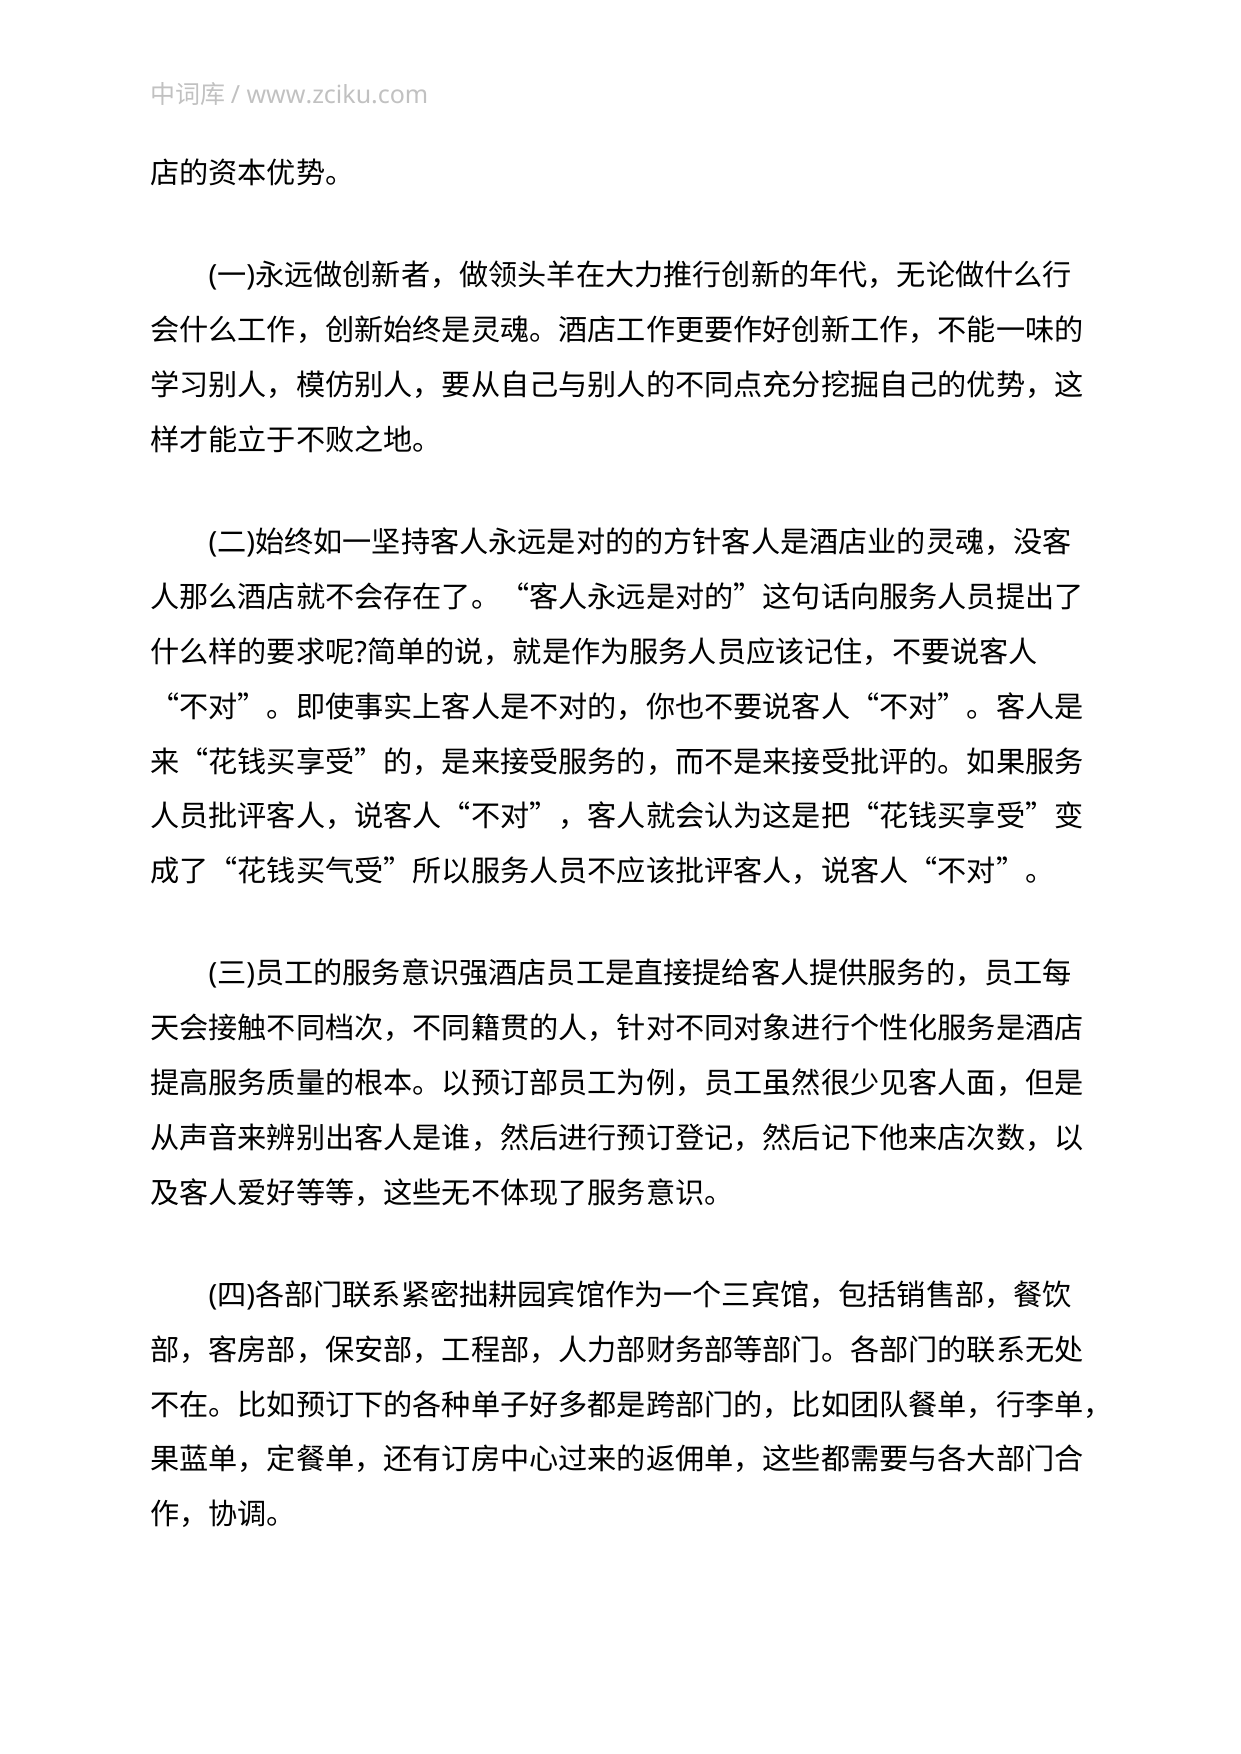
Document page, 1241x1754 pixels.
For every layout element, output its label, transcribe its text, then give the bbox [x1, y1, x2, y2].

text (四)各部门联系紧密拙耕园宾馆作为一个三宾馆，包括销售部，餐饮部，客房部，保安部，工程部，人力部财务部等部门。各部门的联系无处不在。比如预订下的各种单子好多都是跨部门的，比如团队餐单，行李单，果蓝单，定餐单，还有订房中心过来的返佣单，这些都需要与各大部门合作，协调。 [150, 1271, 1090, 1533]
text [150, 150, 1090, 192]
text (一)永远做创新者，做领头羊在大力推行创新的年代，无论做什么行会什么工作，创新始终是灵魂。酒店工作更要作好创新工作，不能一味的学习别人，模仿别人，要从自己与别人的不同点充分挖掘自己的优势，这样才能立于不败之地。 [150, 252, 1090, 459]
text (三)员工的服务意识强酒店员工是直接提给客人提供服务的，员工每天会接触不同档次，不同籍贯的人，针对不同对象进行个性化服务是酒店提高服务质量的根本。以预订部员工为例，员工虽然很少见客人面，但是从声音来辨别出客人是谁，然后进行预订登记，然后记下他来店次数，以及客人爱好等等，这些无不体现了服务意识。 [150, 950, 1090, 1212]
text (二)始终如一坚持客人永远是对的的方针客人是酒店业的灵魂，没客人那么酒店就不会存在了。“客人永远是对的”这句话向服务人员提出了什么样的要求呢?简单的说，就是作为服务人员应该记住，不要说客人“不对”。即使事实上客人是不对的，你也不要说客人“不对”。客人是来“花钱买享受”的，是来接受服务的，而不是来接受批评的。如果服务人员批评客人，说客人“不对”，客人就会认为这是把“花钱买享受”变成了“花钱买气受”所以服务人员不应该批评客人，说客人“不对”。 [150, 518, 1090, 890]
